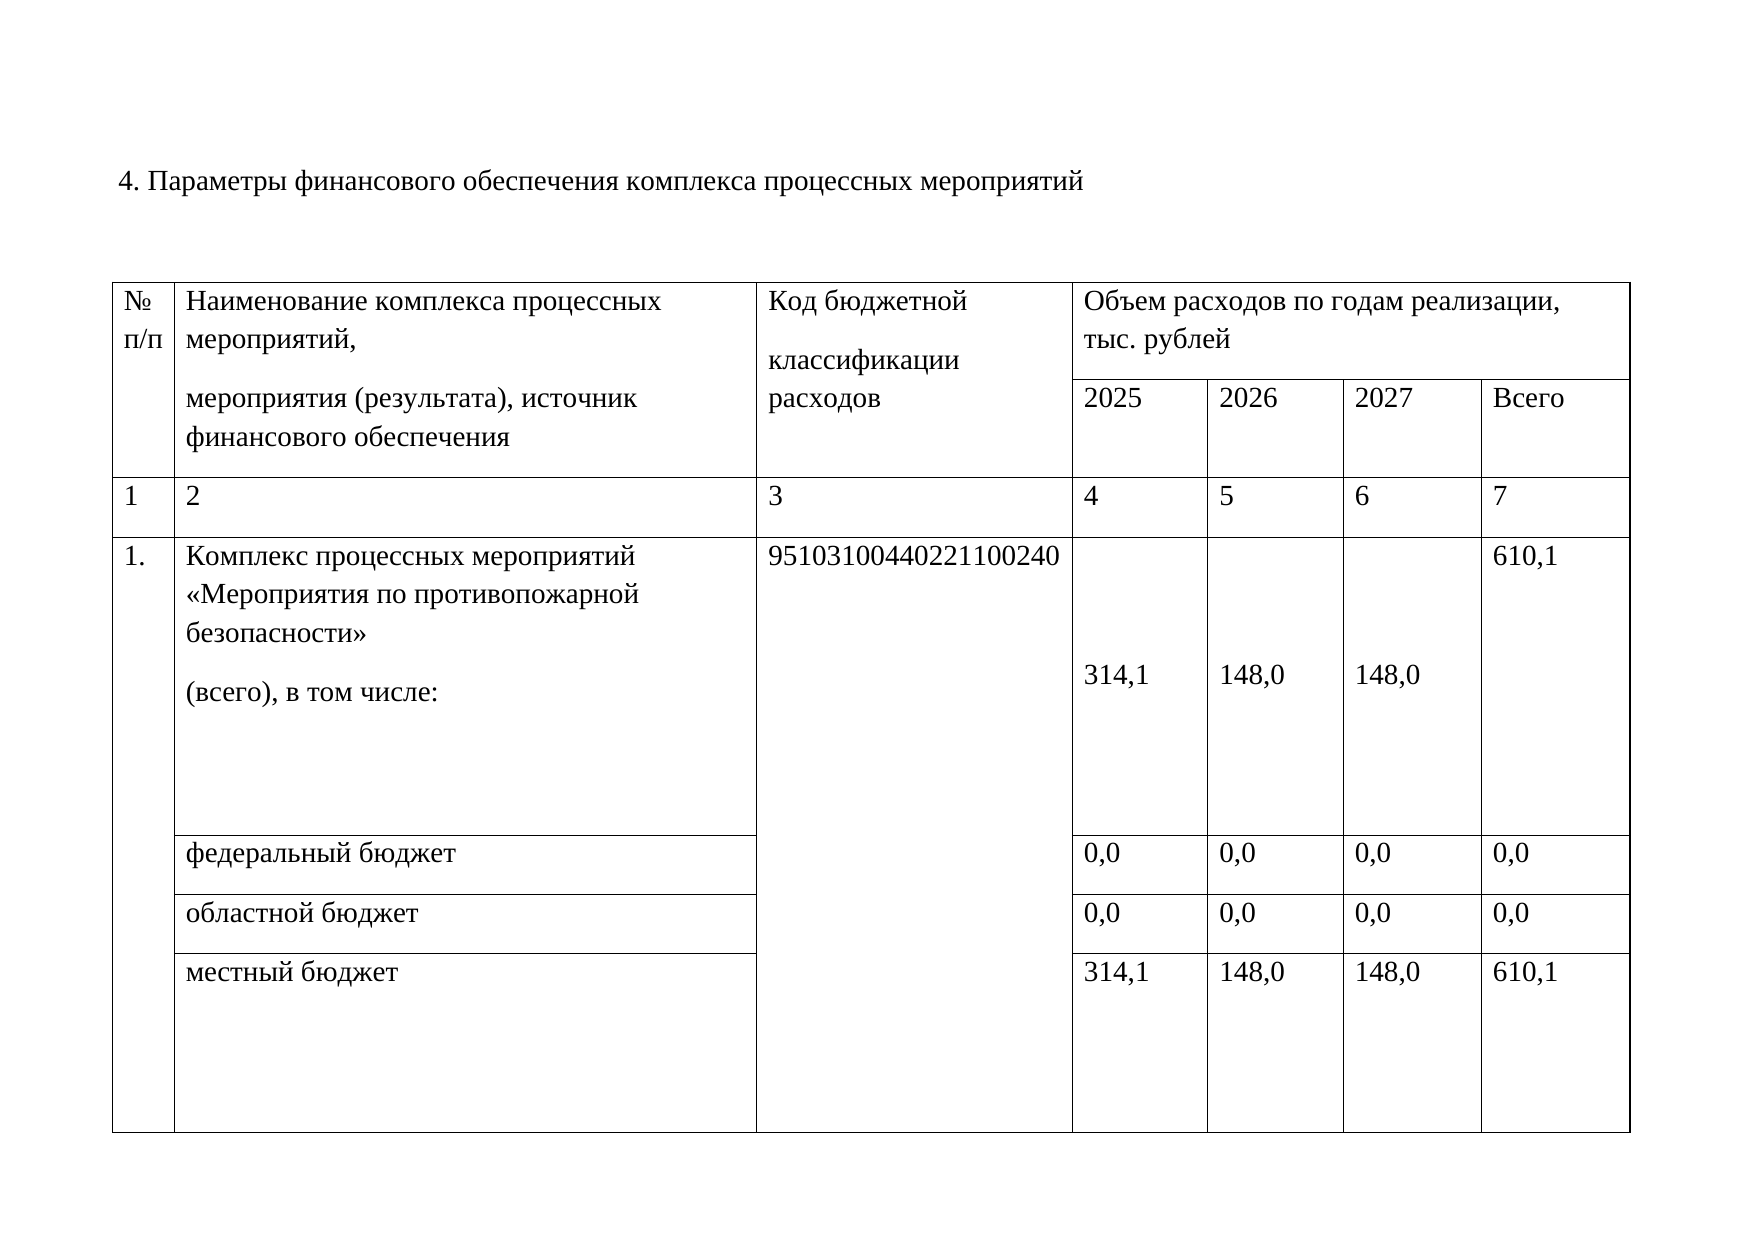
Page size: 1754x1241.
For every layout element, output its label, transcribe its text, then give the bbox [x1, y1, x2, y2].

table_cell Всего [1482, 380, 1629, 477]
table_cell 7 [1482, 478, 1629, 537]
table_cell 0,0 [1073, 895, 1207, 953]
text 4. Параметры финансового обеспечения комплекса процессных мероприятий [118, 163, 1636, 196]
table_cell 3 [757, 478, 1072, 537]
table_header Наименование комплекса процессных мероприятий, мероприятия (результата), источник финансового обеспечения [175, 283, 756, 477]
table_cell 2026 [1208, 380, 1343, 477]
table_header Объем расходов по годам реализации, тыс. рублей [1073, 283, 1629, 379]
table_cell 5 [1208, 478, 1343, 537]
table_cell 2 [175, 478, 756, 537]
table_cell 148,0 [1208, 954, 1343, 1132]
table_cell 0,0 [1482, 836, 1629, 894]
table_cell 0,0 [1344, 836, 1481, 894]
table_cell 610,1 [1482, 538, 1629, 834]
table_cell 0,0 [1344, 895, 1481, 953]
table_cell 1. [113, 538, 174, 1132]
table_cell 148,0 [1344, 954, 1481, 1132]
table_cell 0,0 [1208, 836, 1343, 894]
table_cell 0,0 [1073, 836, 1207, 894]
table_cell местный бюджет [175, 954, 756, 1132]
table_cell 0,0 [1482, 895, 1629, 953]
table_cell 6 [1344, 478, 1481, 537]
table_cell 2027 [1344, 380, 1481, 477]
table_cell 148,0 [1344, 538, 1481, 834]
table_cell 314,1 [1073, 954, 1207, 1132]
table_cell 610,1 [1482, 954, 1629, 1132]
table_cell 1 [113, 478, 174, 537]
table_cell 4 [1073, 478, 1207, 537]
table_header Код бюджетной классификации расходов [757, 283, 1072, 477]
table_cell 314,1 [1073, 538, 1207, 834]
table_cell 2025 [1073, 380, 1207, 477]
table_cell 95103100440221100240 [757, 538, 1072, 1132]
table_cell 0,0 [1208, 895, 1343, 953]
table_cell Комплекс процессных мероприятий «Мероприятия по противопожарной безопасности» (всего), в том числе: [175, 538, 756, 834]
table_header № п/п [113, 283, 174, 477]
table_cell 148,0 [1208, 538, 1343, 834]
table_cell федеральный бюджет [175, 836, 756, 894]
table_cell областной бюджет [175, 895, 756, 953]
